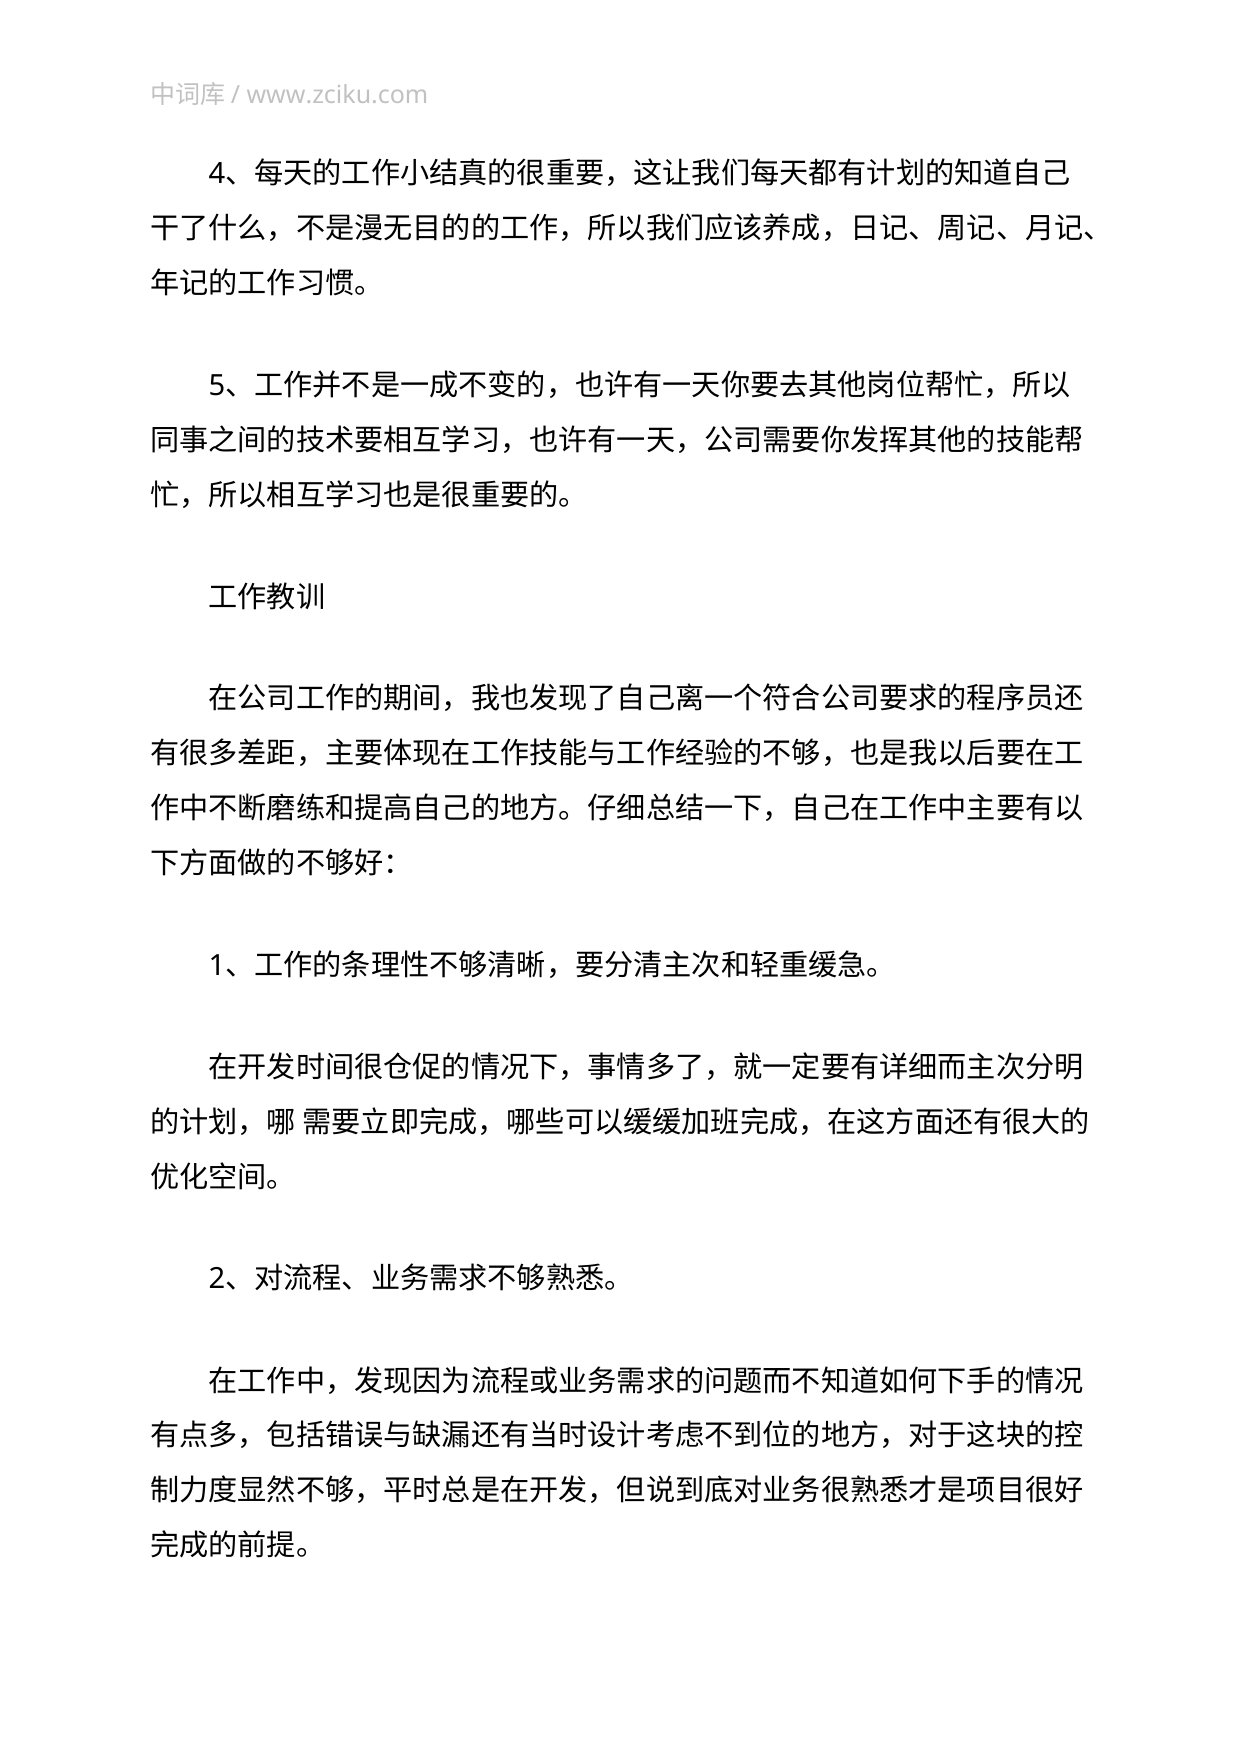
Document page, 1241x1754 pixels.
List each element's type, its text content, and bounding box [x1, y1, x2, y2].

text 在公司工作的期间，我也发现了自己离一个符合公司要求的程序员还有很多差距，主要体现在工作技能与工作经验的不够，也是我以后要在工作中不断磨练和提高自己的地方。仔细总结一下，自己在工作中主要有以下方面做的不够好： [150, 675, 1090, 882]
text 1、工作的条理性不够清晰，要分清主次和轻重缓急。 [150, 942, 1090, 984]
text 在工作中，发现因为流程或业务需求的问题而不知道如何下手的情况有点多，包括错误与缺漏还有当时设计考虑不到位的地方，对于这块的控制力度显然不够，平时总是在开发，但说到底对业务很熟悉才是项目很好完成的前提。 [150, 1357, 1090, 1564]
text 5、工作并不是一成不变的，也许有一天你要去其他岗位帮忙，所以同事之间的技术要相互学习，也许有一天，公司需要你发挥其他的技能帮忙，所以相互学习也是很重要的。 [150, 362, 1090, 514]
text 在开发时间很仓促的情况下，事情多了，就一定要有详细而主次分明的计划，哪 需要立即完成，哪些可以缓缓加班完成，在这方面还有很大的优化空间。 [150, 1043, 1090, 1196]
text 工作教训 [150, 573, 1090, 616]
text 4、每天的工作小结真的很重要，这让我们每天都有计划的知道自己干了什么，不是漫无目的的工作，所以我们应该养成，日记、周记、月记、年记的工作习惯。 [150, 150, 1090, 302]
text 2、对流程、业务需求不够熟悉。 [150, 1255, 1090, 1297]
